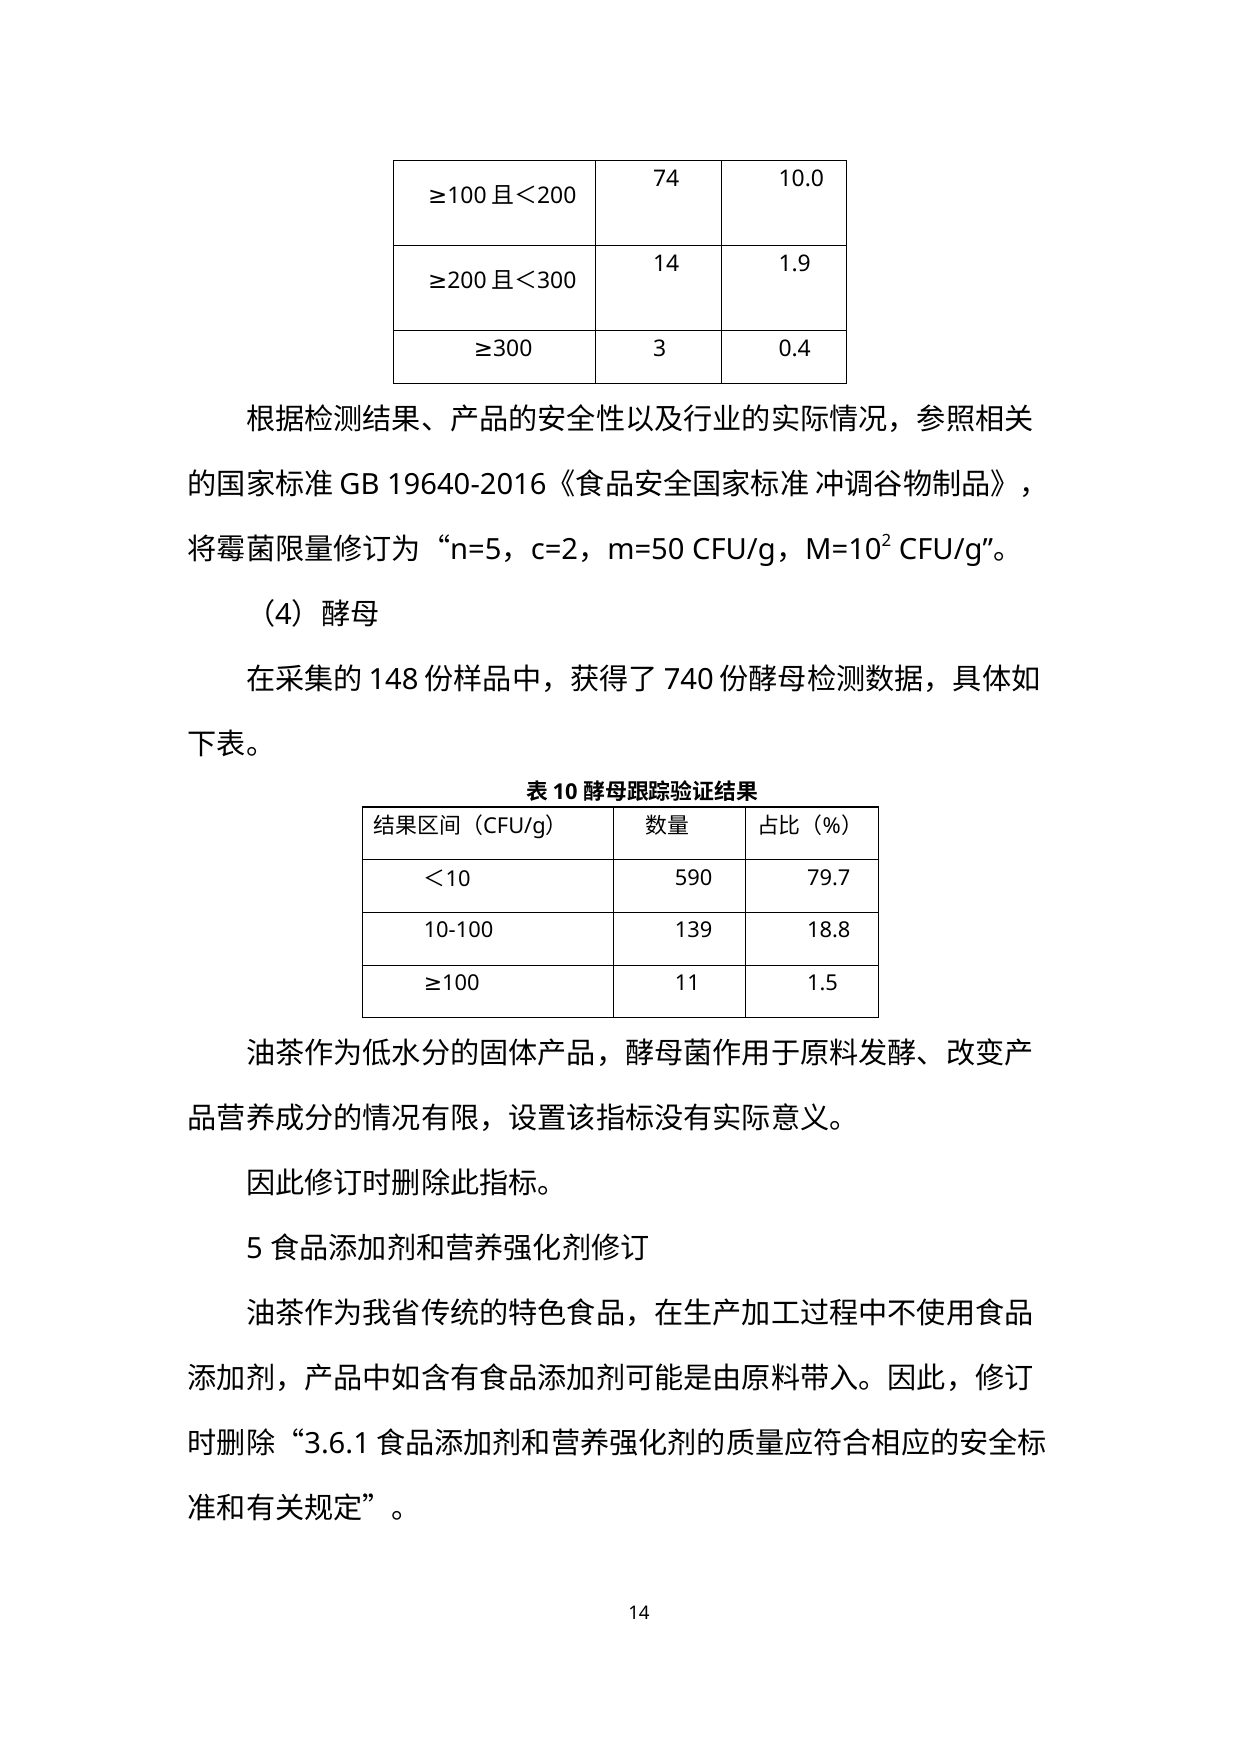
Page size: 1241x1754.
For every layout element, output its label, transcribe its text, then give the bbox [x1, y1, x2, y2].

table_cell 1.9 [722, 246, 846, 330]
table_header 占比（%） [746, 808, 878, 859]
table_cell 10.0 [722, 161, 846, 245]
table_cell ＜10 [363, 860, 613, 912]
text （4）酵母 [187, 579, 1053, 644]
table_cell 79.7 [746, 860, 878, 912]
table_cell ≥200且＜300 [394, 246, 595, 330]
table_cell 14 [596, 246, 721, 330]
text 在采集的148份样品中，获得了740份酵母检测数据，具体如下表。 [187, 644, 1053, 774]
table_header 数量 [614, 808, 745, 859]
table_cell ≥100且＜200 [394, 161, 595, 245]
table_header 结果区间（CFU/g） [363, 808, 613, 859]
table_cell 139 [614, 913, 745, 964]
text 5 食品添加剂和营养强化剂修订 [187, 1213, 1053, 1278]
text 因此修订时删除此指标。 [187, 1148, 1053, 1213]
table_cell 0.4 [722, 331, 846, 383]
table_cell 11 [614, 966, 745, 1017]
table_cell ≥300 [394, 331, 595, 383]
table_cell 1.5 [746, 966, 878, 1017]
text 油茶作为低水分的固体产品，酵母菌作用于原料发酵、改变产品营养成分的情况有限，设置该指标没有实际意义。 [187, 1018, 1053, 1148]
table_cell ≥100 [363, 966, 613, 1017]
table_cell 3 [596, 331, 721, 383]
text 油茶作为我省传统的特色食品，在生产加工过程中不使用食品添加剂，产品中如含有食品添加剂可能是由原料带入。因此，修订时删除“3.6.1食品添加剂和营养强化剂的质量应符合相应的安全标准和有关规定”。 [187, 1278, 1053, 1538]
table_cell 590 [614, 860, 745, 912]
table_cell 74 [596, 161, 721, 245]
table_cell 18.8 [746, 913, 878, 964]
text 表10 酵母跟踪验证结果 [187, 774, 1053, 806]
text 根据检测结果、产品的安全性以及行业的实际情况，参照相关的国家标准GB 19640-2016《食品安全国家标准 冲调谷物制品》，将霉菌限量修订为“n=5，c=2，m=50 CFU/g，M=102 CFU/g”。 [187, 384, 1053, 579]
table_cell 10-100 [363, 913, 613, 964]
